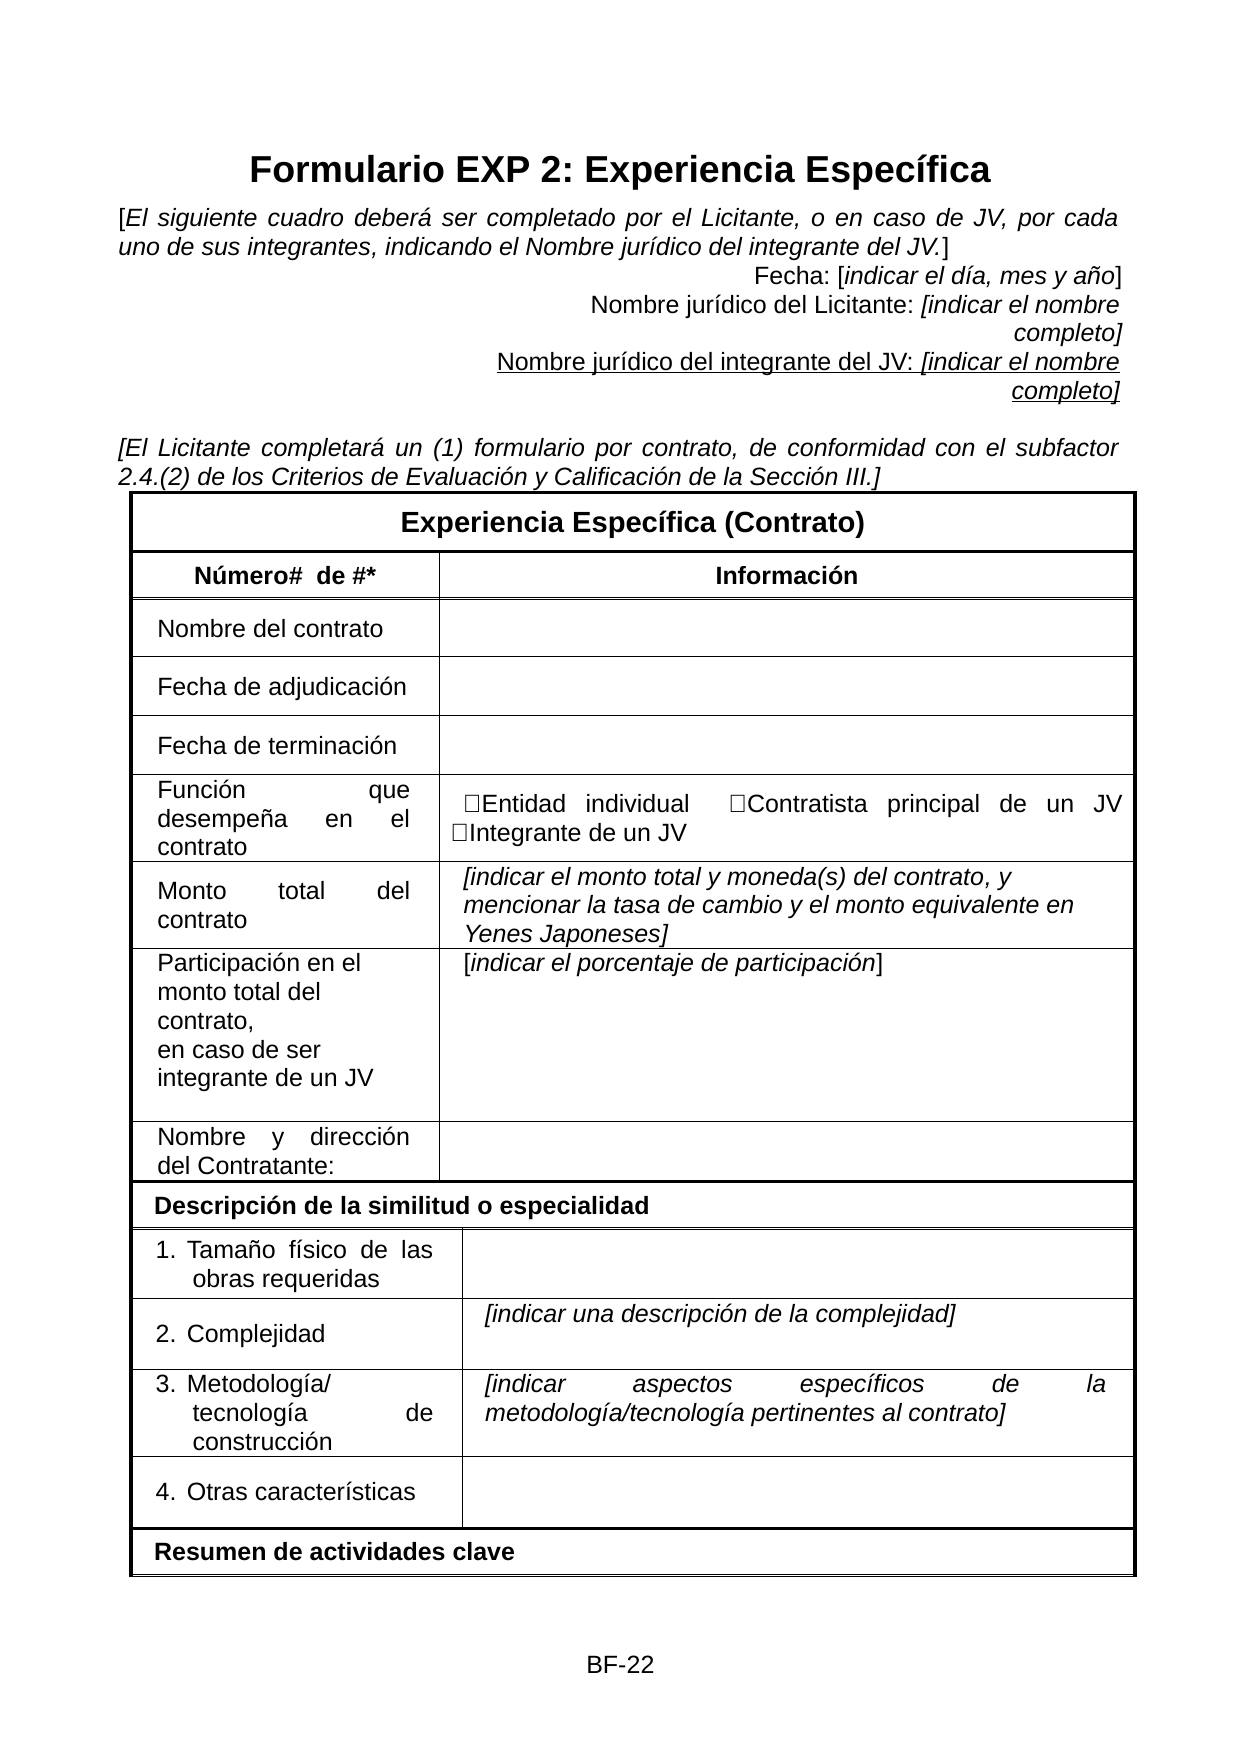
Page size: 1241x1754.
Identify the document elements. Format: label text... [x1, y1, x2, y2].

table_cell [indicar el porcentaje de participación] [440, 949, 1133, 1121]
table_cell [440, 716, 1133, 774]
table_cell [463, 1457, 1133, 1527]
table_cell [440, 1122, 1133, 1180]
table_cell [indicar una descripción de la complejidad] [463, 1299, 1133, 1369]
table_cell Descripción de la similitud o especialidad [133, 1183, 1133, 1227]
table_cell [indicar el monto total y moneda(s) del contrato, y mencionar la tasa de cambio y el monto equivalente en Yenes Japoneses] [440, 862, 1133, 948]
table_cell Función que desempeña en el contrato [133, 775, 439, 861]
table_cell Número# de #* [133, 553, 439, 597]
table_header Experiencia Específica (Contrato) [133, 494, 1133, 550]
table_cell [463, 1230, 1133, 1298]
table_cell Fecha de adjudicación [133, 657, 439, 715]
table_cell Monto total del contrato [133, 862, 439, 948]
text Nombre jurídico del Licitante: [indicar el nombre completo] [487, 289, 1122, 347]
table_cell Nombre y dirección del Contratante: [133, 1122, 439, 1180]
table_cell Metodología/tecnología de construcción [133, 1370, 462, 1456]
table_cell Complejidad [133, 1299, 462, 1369]
table_cell Otras características [133, 1457, 462, 1527]
text Formulario EXP 2: Experiencia Específica [118, 148, 1122, 191]
text [El siguiente cuadro deberá ser completado por el Licitante, o en caso de JV, por cada uno de sus integrantes, indicando el Nombre jurídico del integrante del JV.] [118, 203, 1122, 261]
table_cell Entidad individual Contratista principal de un JV Integrante de un JV [440, 775, 1133, 861]
table_cell Tamaño físico de las obras requeridas [133, 1230, 462, 1298]
table_cell [440, 657, 1133, 715]
table_cell Resumen de actividades clave [133, 1530, 1133, 1574]
table_cell Información [440, 553, 1133, 597]
table_cell [440, 600, 1133, 656]
table_cell [indicar aspectos específicos de la metodología/tecnología pertinentes al contrato] [463, 1370, 1133, 1456]
table_cell Fecha de terminación [133, 716, 439, 774]
text Fecha: [indicar el día, mes y año] [487, 261, 1122, 289]
table_cell Participación en el monto total del contrato, en caso de ser integrante de un JV [133, 949, 439, 1121]
text Nombre jurídico del integrante del JV: [indicar el nombre completo] [487, 347, 1122, 404]
text [El Licitante completará un (1) formulario por contrato, de conformidad con el subfactor 2.4.(2) de los Criterios de Evaluación y Calificación de la Sección III.] [118, 433, 1122, 491]
table_cell Nombre del contrato [133, 600, 439, 656]
